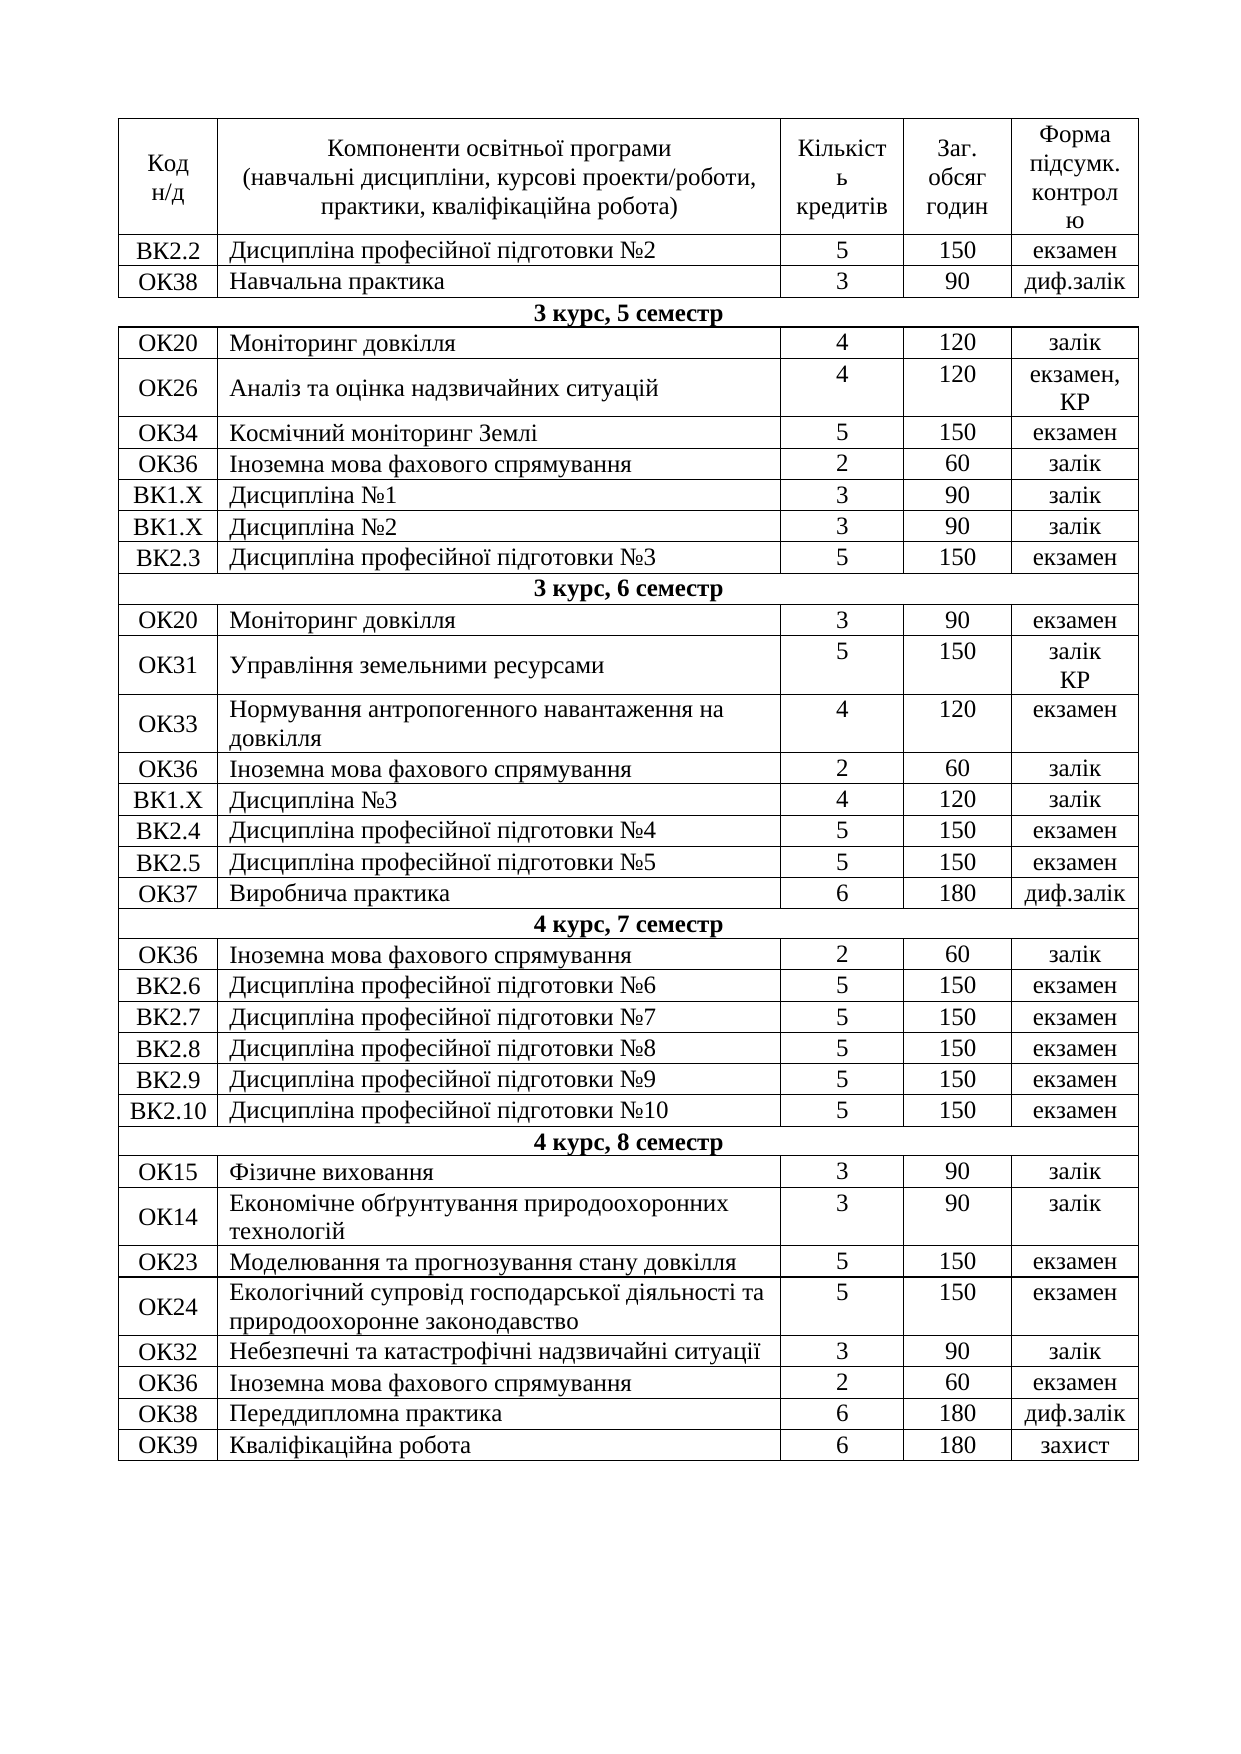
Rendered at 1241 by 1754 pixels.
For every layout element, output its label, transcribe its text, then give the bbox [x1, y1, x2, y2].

table_cell 3 [781, 511, 903, 541]
table_cell 6 [781, 878, 903, 908]
table_cell екзамен [1012, 816, 1138, 846]
table_cell захист [1012, 1430, 1138, 1460]
table_cell ОК23 [119, 1246, 217, 1276]
table_cell 3 [781, 266, 903, 297]
table_cell 3 [781, 1156, 903, 1187]
table_cell 5 [781, 417, 903, 447]
table_cell ОК39 [119, 1430, 217, 1460]
table_cell 5 [781, 1278, 903, 1335]
table_cell 5 [781, 636, 903, 693]
table_cell 4 [781, 784, 903, 814]
table_cell 3 [781, 1336, 903, 1366]
table_cell Дисципліна №1 [218, 480, 780, 510]
table_header Заг. обсяг годин [904, 119, 1011, 234]
table_cell Кваліфікаційна робота [218, 1430, 780, 1460]
table_cell екзамен [1012, 970, 1138, 1001]
table_cell ОК38 [119, 1399, 217, 1429]
table_header Код н/д [119, 119, 217, 234]
table_cell екзамен [1012, 542, 1138, 572]
table_cell екзамен [1012, 695, 1138, 752]
table_cell 90 [904, 605, 1011, 635]
table_cell Дисципліна професійної підготовки №2 [218, 235, 780, 265]
table_cell 150 [904, 1033, 1011, 1063]
table_cell 5 [781, 1033, 903, 1063]
table_header Кількість кредитів [781, 119, 903, 234]
table_cell 2 [781, 753, 903, 783]
table_cell ОК37 [119, 878, 217, 908]
table_cell ВК2.3 [119, 542, 217, 572]
table_cell 90 [904, 1336, 1011, 1366]
table_cell 3 курс, 6 семестр [119, 574, 1138, 604]
table_cell Моніторинг довкілля [218, 605, 780, 635]
table_cell 150 [904, 417, 1011, 447]
table_cell ОК38 [119, 266, 217, 297]
table_cell ВК1.Х [119, 511, 217, 541]
table_cell екзамен [1012, 1095, 1138, 1126]
table_cell 90 [904, 1156, 1011, 1187]
table_cell ВК2.2 [119, 235, 217, 265]
table_cell ВК2.4 [119, 816, 217, 846]
table_cell Іноземна мова фахового спрямування [218, 939, 780, 969]
table_cell екзамен, КР [1012, 359, 1138, 416]
table_cell Дисципліна професійної підготовки №3 [218, 542, 780, 572]
table_cell екзамен [1012, 847, 1138, 877]
table_cell Небезпечні та катастрофічні надзвичайні ситуації [218, 1336, 780, 1366]
table_cell 120 [904, 695, 1011, 752]
table_cell Економічне обґрунтування природоохоронних технологій [218, 1188, 780, 1245]
table_cell Екологічний супровід господарської діяльності та природоохоронне законодавство [218, 1278, 780, 1335]
table_cell ОК24 [119, 1278, 217, 1335]
table_cell ОК36 [119, 753, 217, 783]
table_cell Дисципліна професійної підготовки №8 [218, 1033, 780, 1063]
table_cell 4 [781, 359, 903, 416]
table_cell залік [1012, 511, 1138, 541]
table_cell 150 [904, 1002, 1011, 1032]
table_cell Дисципліна №2 [218, 511, 780, 541]
table_cell 5 [781, 970, 903, 1001]
table_cell ОК26 [119, 359, 217, 416]
table_cell ОК33 [119, 695, 217, 752]
table_cell 150 [904, 542, 1011, 572]
table_cell ОК36 [119, 449, 217, 479]
table_header Форма підсумк. контролю [1012, 119, 1138, 234]
table_cell 150 [904, 816, 1011, 846]
table_cell 5 [781, 542, 903, 572]
table_cell екзамен [1012, 1033, 1138, 1063]
table_cell ВК2.10 [119, 1095, 217, 1126]
table_cell 60 [904, 939, 1011, 969]
table_cell ОК36 [119, 939, 217, 969]
table_cell Іноземна мова фахового спрямування [218, 1367, 780, 1397]
table_cell 4 [781, 328, 903, 358]
table_cell 60 [904, 753, 1011, 783]
table_cell ОК31 [119, 636, 217, 693]
table_cell 4 [781, 695, 903, 752]
table_cell залік [1012, 480, 1138, 510]
table_cell залік [1012, 784, 1138, 814]
table_cell екзамен [1012, 1367, 1138, 1397]
table_cell Фізичне виховання [218, 1156, 780, 1187]
table_cell 60 [904, 449, 1011, 479]
table_cell 4 курс, 8 семестр [119, 1127, 1138, 1155]
table_cell 150 [904, 970, 1011, 1001]
table_cell 150 [904, 1278, 1011, 1335]
table_cell 2 [781, 1367, 903, 1397]
table_cell Дисципліна професійної підготовки №4 [218, 816, 780, 846]
table_cell ОК36 [119, 1367, 217, 1397]
table_cell ОК15 [119, 1156, 217, 1187]
table_cell 60 [904, 1367, 1011, 1397]
table_cell 5 [781, 235, 903, 265]
table_cell ВК2.8 [119, 1033, 217, 1063]
table_cell ВК2.7 [119, 1002, 217, 1032]
table_cell 5 [781, 1095, 903, 1126]
table_cell 150 [904, 1246, 1011, 1276]
table_cell залік [1012, 1156, 1138, 1187]
table_cell ОК20 [119, 605, 217, 635]
table_cell екзамен [1012, 1002, 1138, 1032]
table_cell екзамен [1012, 235, 1138, 265]
table_cell Навчальна практика [218, 266, 780, 297]
table_cell 150 [904, 847, 1011, 877]
table_cell залік [1012, 939, 1138, 969]
table_cell 150 [904, 1095, 1011, 1126]
table_cell екзамен [1012, 1278, 1138, 1335]
table_cell Дисципліна №3 [218, 784, 780, 814]
table_cell Моделювання та прогнозування стану довкілля [218, 1246, 780, 1276]
table_cell екзамен [1012, 605, 1138, 635]
table_cell 6 [781, 1430, 903, 1460]
table_cell Виробнича практика [218, 878, 780, 908]
table_header Компоненти освітньої програми (навчальні дисципліни, курсові проекти/роботи, практики, кваліфікаційна робота) [218, 119, 780, 234]
table_cell 120 [904, 328, 1011, 358]
table_cell 5 [781, 847, 903, 877]
table_cell 3 [781, 480, 903, 510]
table_cell 5 [781, 1064, 903, 1094]
table_cell 180 [904, 878, 1011, 908]
table_cell ВК2.9 [119, 1064, 217, 1094]
table_cell Дисципліна професійної підготовки №10 [218, 1095, 780, 1126]
table_cell Дисципліна професійної підготовки №5 [218, 847, 780, 877]
table_cell Космічний моніторинг Землі [218, 417, 780, 447]
table_cell ВК1.Х [119, 784, 217, 814]
table_cell Дисципліна професійної підготовки №6 [218, 970, 780, 1001]
table_cell Іноземна мова фахового спрямування [218, 753, 780, 783]
table_cell Іноземна мова фахового спрямування [218, 449, 780, 479]
table_cell ОК32 [119, 1336, 217, 1366]
table_cell ВК1.Х [119, 480, 217, 510]
table_cell 90 [904, 266, 1011, 297]
table_cell диф.залік [1012, 266, 1138, 297]
table_cell залік [1012, 449, 1138, 479]
table_cell залік КР [1012, 636, 1138, 693]
table_cell Аналіз та оцінка надзвичайних ситуацій [218, 359, 780, 416]
table_cell 5 [781, 1246, 903, 1276]
table_cell 180 [904, 1430, 1011, 1460]
table_cell Переддипломна практика [218, 1399, 780, 1429]
table_cell 3 курс, 5 семестр [118, 298, 1139, 326]
table_cell ВК2.5 [119, 847, 217, 877]
table_cell 150 [904, 235, 1011, 265]
table_cell Моніторинг довкілля [218, 328, 780, 358]
table_cell 120 [904, 784, 1011, 814]
table_cell ОК14 [119, 1188, 217, 1245]
table_cell екзамен [1012, 1064, 1138, 1094]
table_cell ОК20 [119, 328, 217, 358]
table_cell залік [1012, 753, 1138, 783]
table_cell 150 [904, 636, 1011, 693]
table_cell 90 [904, 1188, 1011, 1245]
table_cell Дисципліна професійної підготовки №7 [218, 1002, 780, 1032]
table_cell 2 [781, 449, 903, 479]
table_cell залік [1012, 1188, 1138, 1245]
table_cell 4 курс, 7 семестр [119, 909, 1138, 938]
table_cell 3 [781, 1188, 903, 1245]
table_cell диф.залік [1012, 1399, 1138, 1429]
table_cell диф.залік [1012, 878, 1138, 908]
table_cell 2 [781, 939, 903, 969]
table_cell екзамен [1012, 417, 1138, 447]
table_cell 180 [904, 1399, 1011, 1429]
table_cell 90 [904, 511, 1011, 541]
table_cell 120 [904, 359, 1011, 416]
table_cell залік [1012, 1336, 1138, 1366]
table_cell екзамен [1012, 1246, 1138, 1276]
table_cell Нормування антропогенного навантаження на довкілля [218, 695, 780, 752]
table_cell 5 [781, 1002, 903, 1032]
table_cell Управління земельними ресурсами [218, 636, 780, 693]
table_cell 150 [904, 1064, 1011, 1094]
table_cell ВК2.6 [119, 970, 217, 1001]
table_cell 90 [904, 480, 1011, 510]
table_cell 3 [781, 605, 903, 635]
table_cell 6 [781, 1399, 903, 1429]
table_cell ОК34 [119, 417, 217, 447]
table_cell залік [1012, 328, 1138, 358]
table_cell Дисципліна професійної підготовки №9 [218, 1064, 780, 1094]
table_cell 5 [781, 816, 903, 846]
